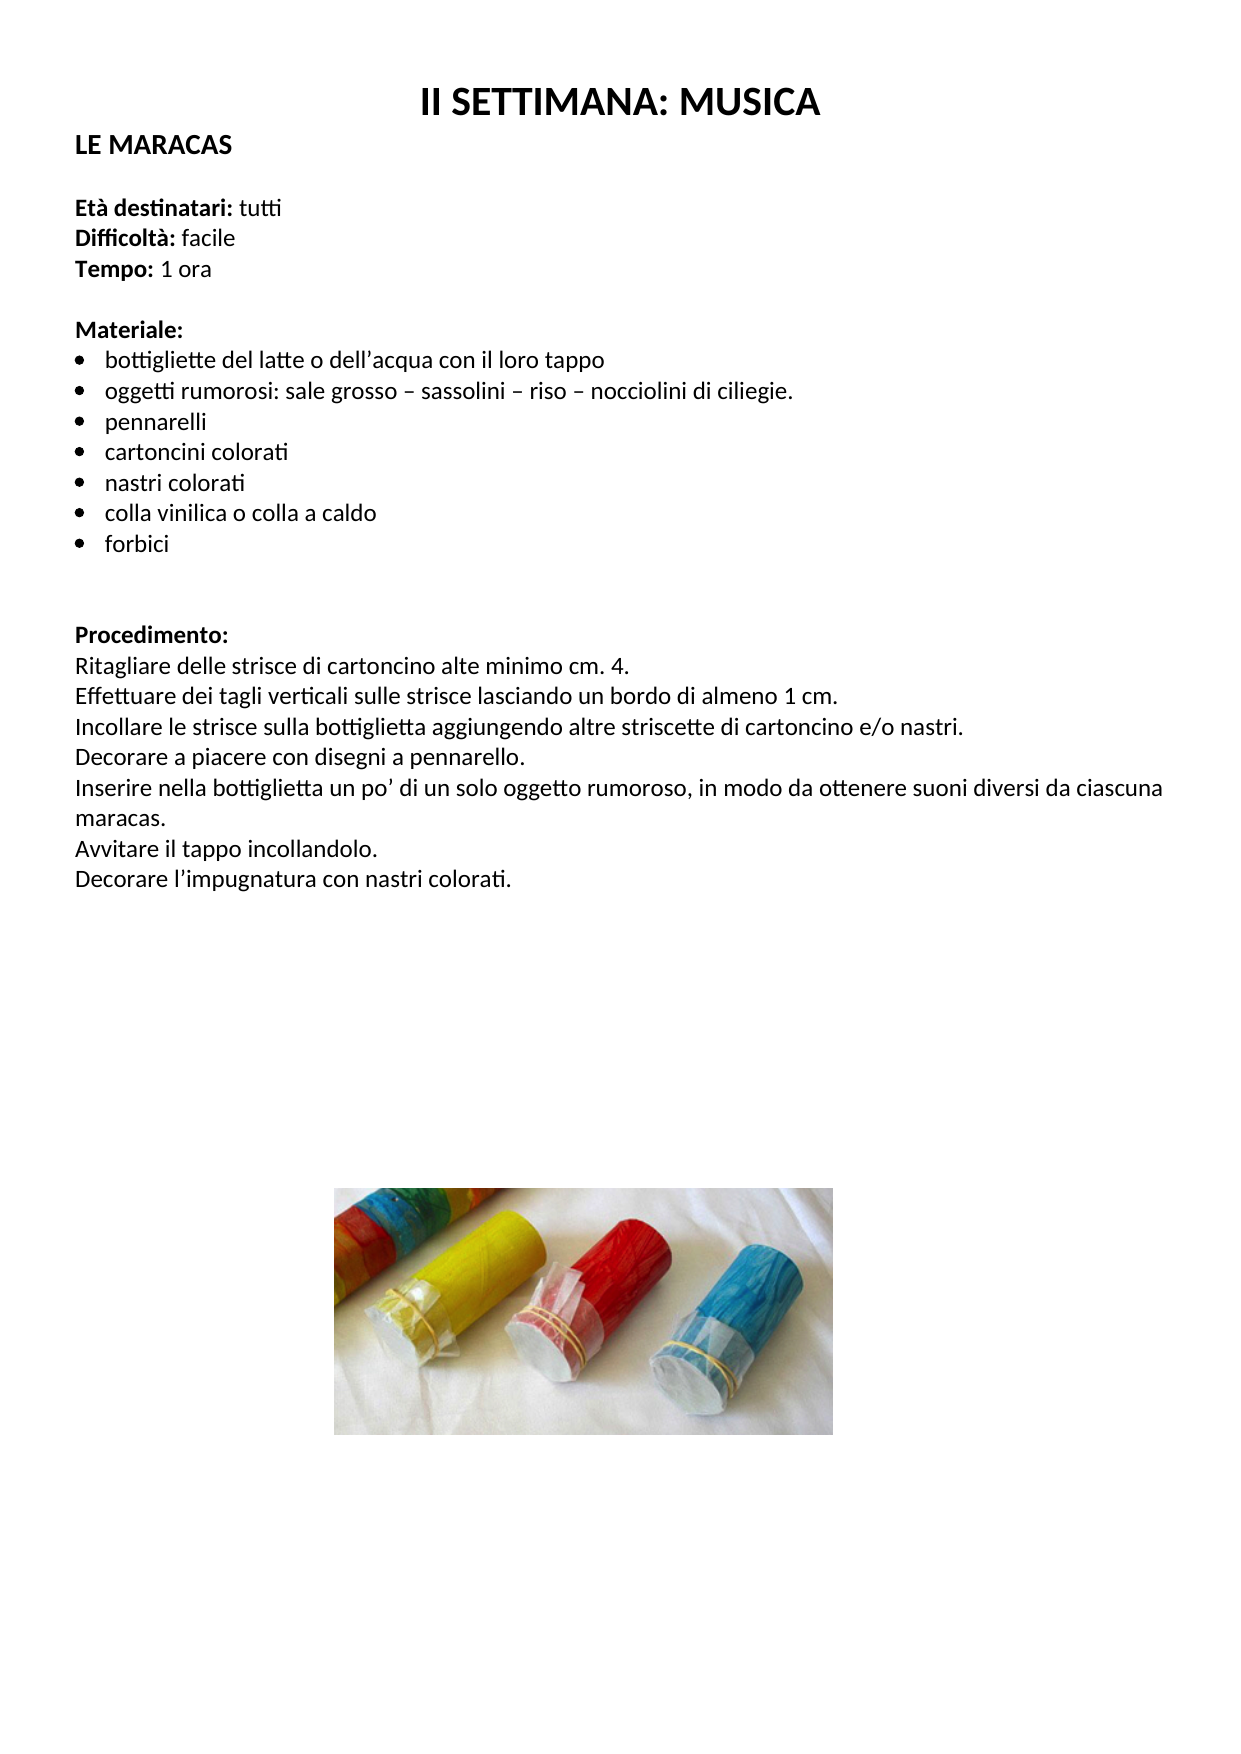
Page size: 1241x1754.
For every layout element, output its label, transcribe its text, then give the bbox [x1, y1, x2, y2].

text Decorare l’impugnatura con nastri colorati. [75, 863, 1165, 894]
list colla vinilica o colla a caldo [75, 497, 1165, 528]
text Materiale: [75, 314, 1165, 344]
list oggetti rumorosi: sale grosso – sassolini – riso – nocciolini di ciliegie. [75, 375, 1165, 406]
text Procedimento: [75, 619, 1165, 650]
text Età destinatari: tutti [75, 192, 1165, 222]
text Ritagliare delle strisce di cartoncino alte minimo cm. 4. [75, 650, 1165, 680]
list cartoncini colorati [75, 436, 1165, 467]
text Inserire nella bottiglietta un po’ di un solo oggetto rumoroso, in modo da ottenere suoni diversi da ciascuna maracas. [75, 772, 1165, 833]
text LE MARACAS [75, 126, 1165, 161]
text II SETTIMANA: MUSICA [75, 75, 1165, 126]
text Effettuare dei tagli verticali sulle strisce lasciando un bordo di almeno 1 cm. [75, 680, 1165, 711]
text Avvitare il tappo incollandolo. [75, 833, 1165, 863]
picture [334, 1188, 833, 1435]
text Tempo: 1 ora [75, 253, 1165, 283]
list nastri colorati [75, 467, 1165, 497]
text Incollare le strisce sulla bottiglietta aggiungendo altre striscette di cartoncino e/o nastri. [75, 711, 1165, 741]
text Decorare a piacere con disegni a pennarello. [75, 741, 1165, 772]
list pennarelli [75, 406, 1165, 436]
list bottigliette del latte o dell’acqua con il loro tappo [75, 344, 1165, 375]
list forbici [75, 528, 1165, 558]
text Difficoltà: facile [75, 222, 1165, 253]
